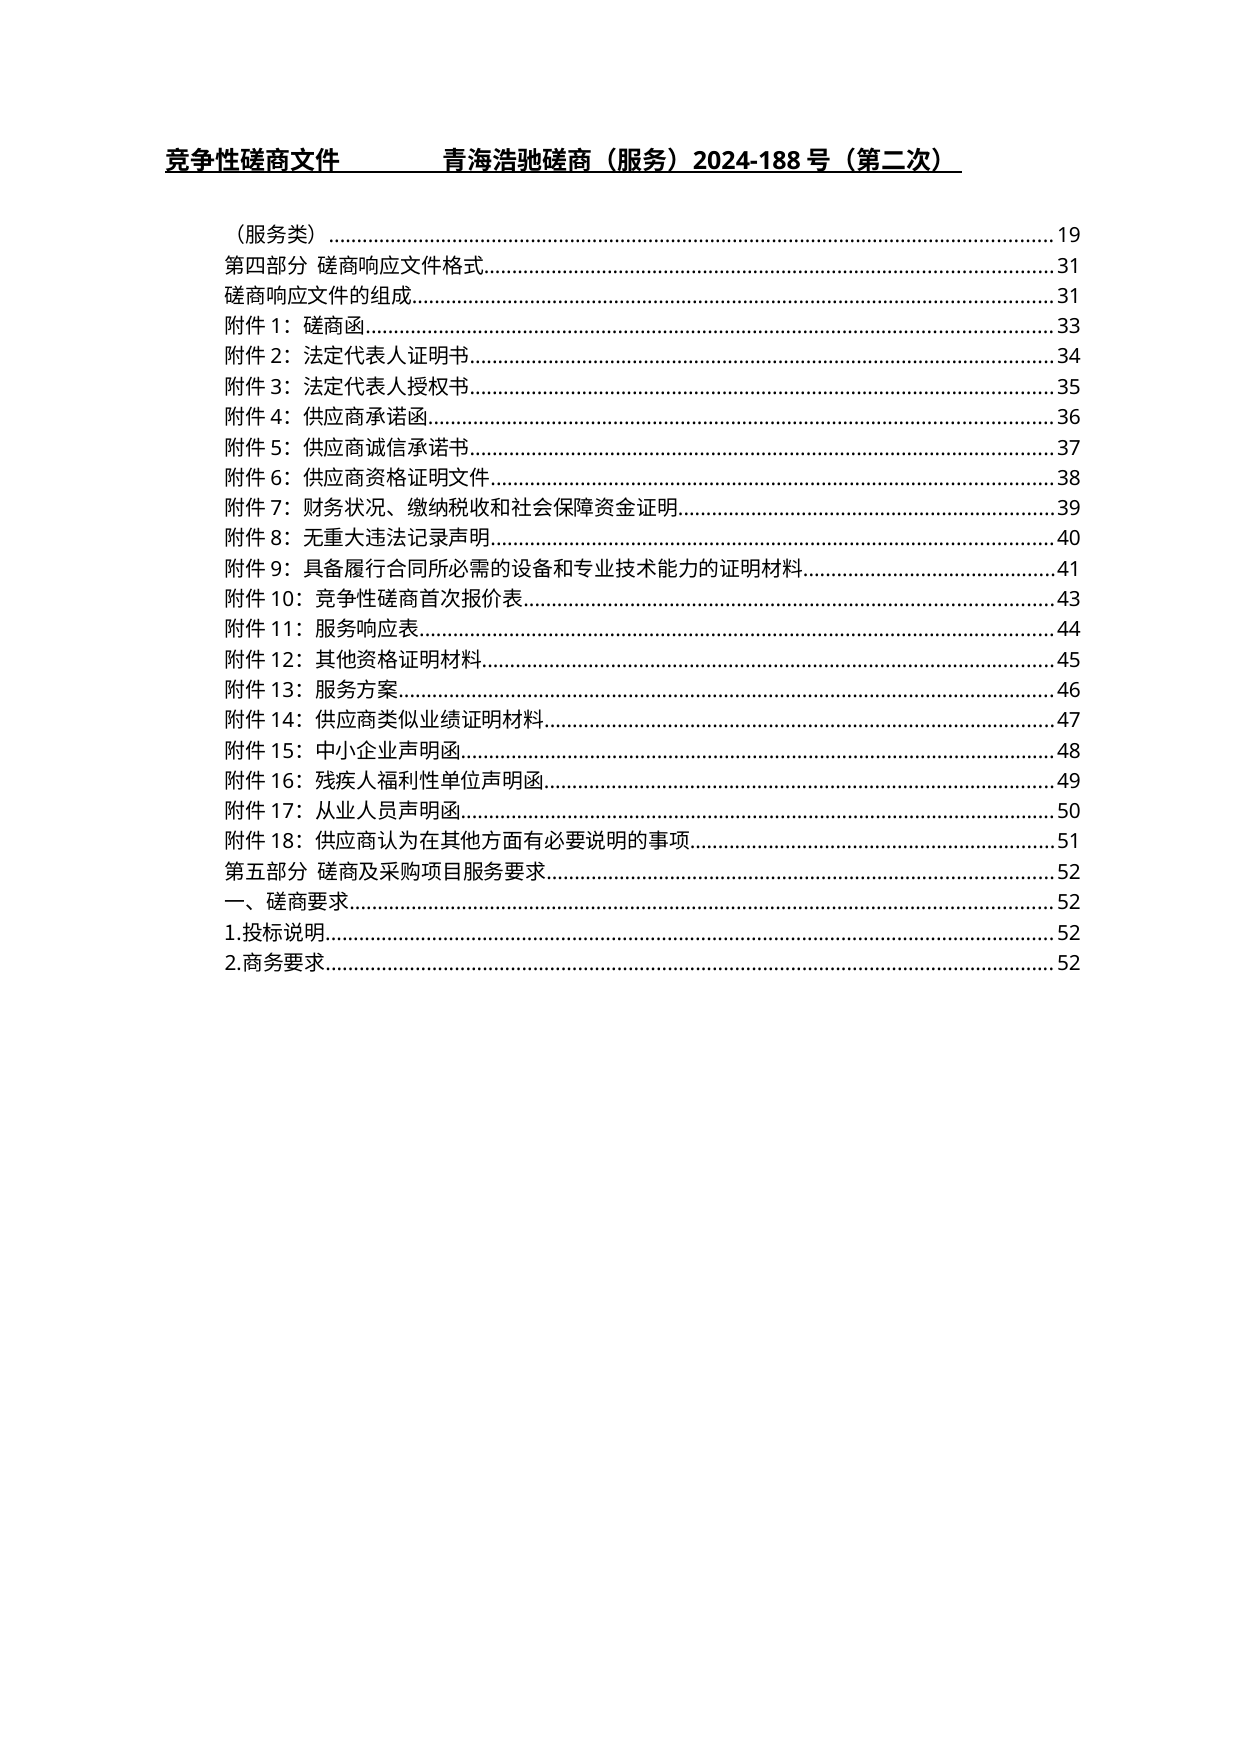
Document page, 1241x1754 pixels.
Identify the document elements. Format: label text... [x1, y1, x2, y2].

text 附件13：服务方案 46 [165, 673, 1081, 703]
text 附件1：磋商函 33 [165, 309, 1081, 340]
text 附件11：服务响应表 44 [165, 613, 1081, 643]
text 附件18：供应商认为在其他方面有必要说明的事项 51 [165, 825, 1081, 855]
text 附件3：法定代表人授权书 35 [165, 370, 1081, 400]
text 第四部分 磋商响应文件格式 31 [165, 249, 1081, 279]
text 附件4：供应商承诺函 36 [165, 400, 1081, 431]
text 附件12：其他资格证明材料 45 [165, 643, 1081, 673]
text 附件16：残疾人福利性单位声明函 49 [165, 764, 1081, 794]
text 附件8：无重大违法记录声明 40 [165, 522, 1081, 552]
text 附件7：财务状况、缴纳税收和社会保障资金证明 39 [165, 491, 1081, 522]
text 1.投标说明 52 [165, 916, 1081, 946]
text 附件2：法定代表人证明书 34 [165, 340, 1081, 370]
text 附件6：供应商资格证明文件 38 [165, 461, 1081, 491]
text 附件14：供应商类似业绩证明材料 47 [165, 703, 1081, 734]
text 附件10：竞争性磋商首次报价表 43 [165, 582, 1081, 613]
text 附件15：中小企业声明函 48 [165, 734, 1081, 764]
text 第五部分 磋商及采购项目服务要求 52 [165, 855, 1081, 885]
text 2.商务要求 52 [165, 946, 1081, 976]
text 磋商响应文件的组成 31 [165, 279, 1081, 309]
text 附件17：从业人员声明函 50 [165, 794, 1081, 825]
text 附件5：供应商诚信承诺书 37 [165, 431, 1081, 461]
text 附件9：具备履行合同所必需的设备和专业技术能力的证明材料 41 [165, 552, 1081, 582]
text 一、磋商要求 52 [165, 885, 1081, 916]
text （服务类） 19 [165, 218, 1081, 249]
